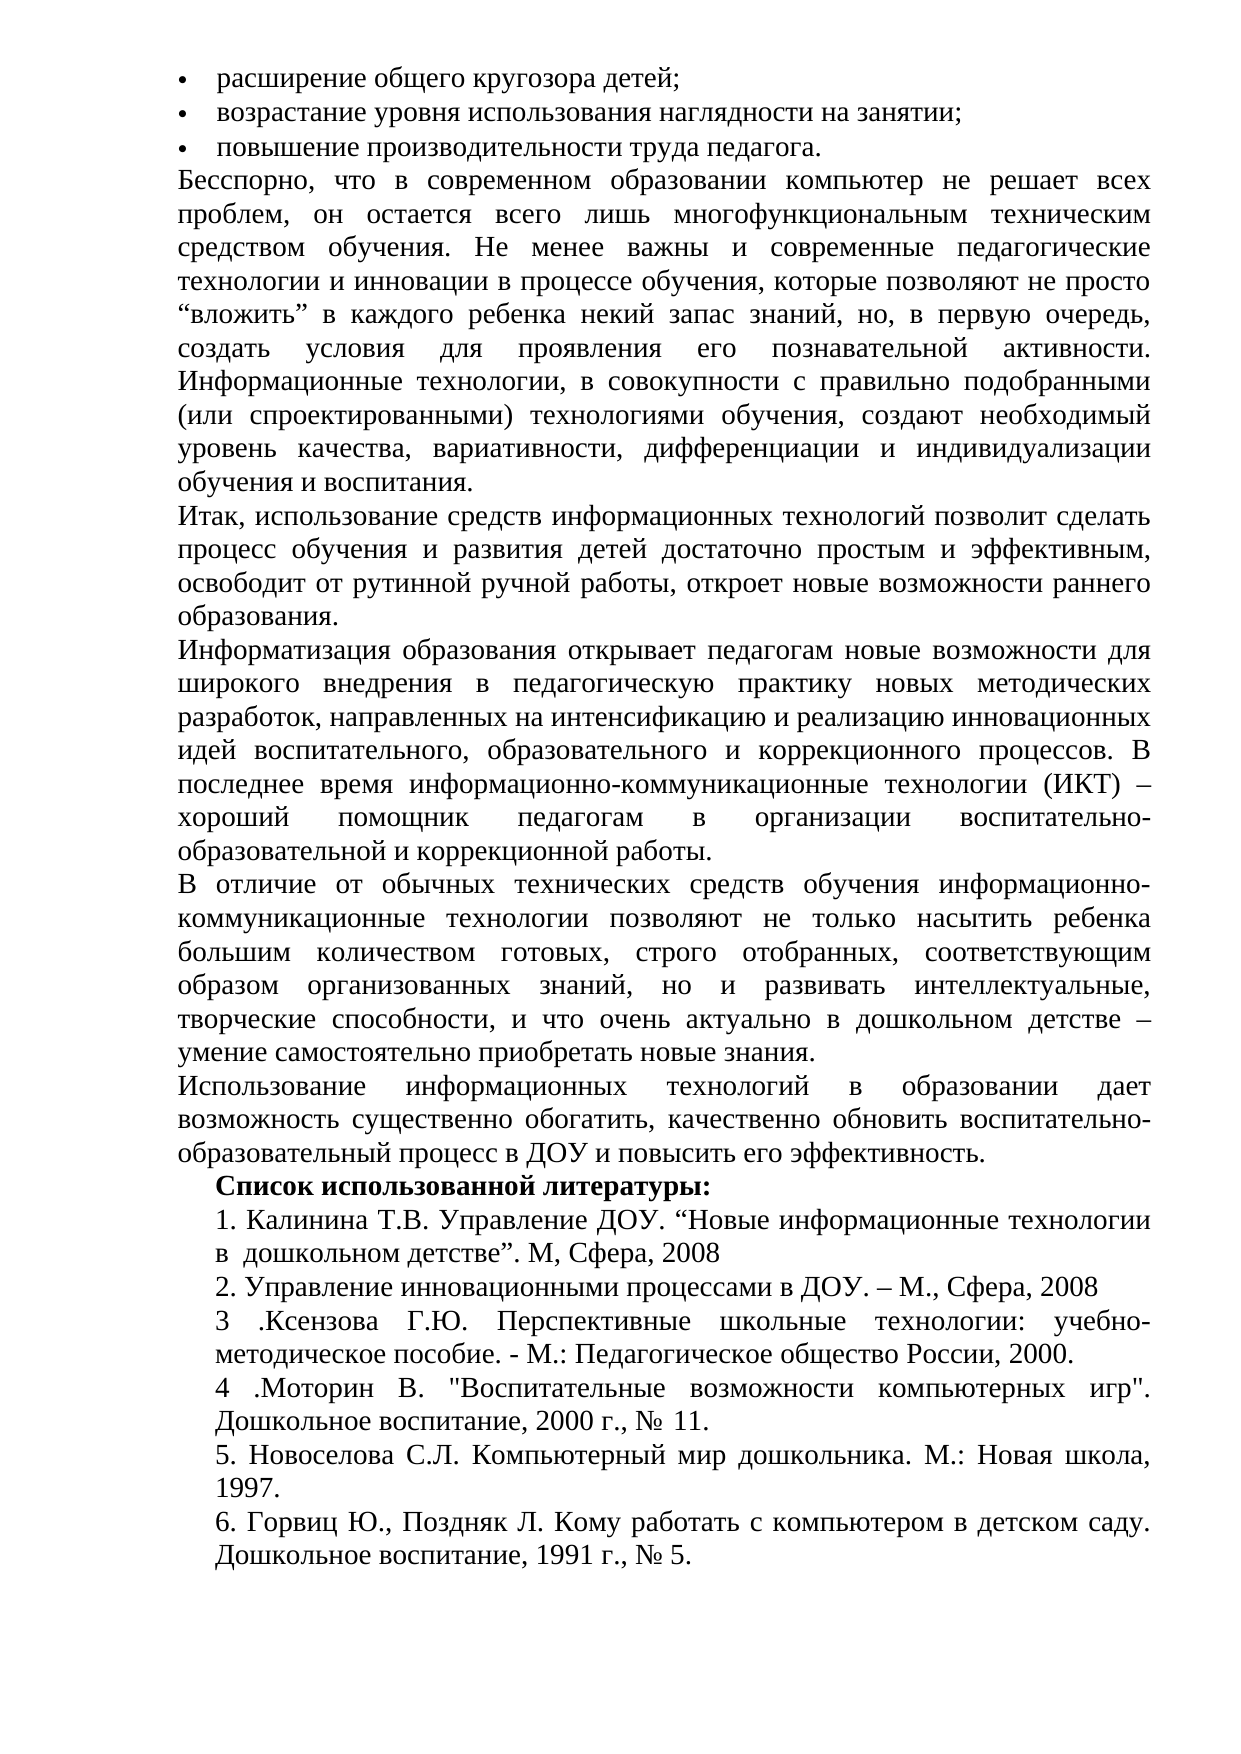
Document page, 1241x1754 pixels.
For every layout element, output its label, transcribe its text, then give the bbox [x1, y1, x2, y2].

list расширение общего кругозора детей; [179, 59, 1152, 93]
text 4 .Моторин В. "Воспитательные возможности компьютерных игр". Дошкольное воспитание, 2000 г., № 11. [215, 1370, 1152, 1437]
text Бесспорно, что в современном образовании компьютер не решает всех проблем, он остается всего лишь многофункциональным техническим средством обучения. Не менее важны и современные педагогические технологии и инновации в процессе обучения, которые позволяют не просто “вложить” в каждого ребенка некий запас знаний, но, в первую очередь, создать условия для проявления его познавательной активности. Информационные технологии, в совокупности с правильно подобранными (или спроектированными) технологиями обучения, создают необходимый уровень качества, вариативности, дифференциации и индивидуализации обучения и воспитания. [177, 162, 1152, 498]
list возрастание уровня использования наглядности на занятии; [179, 93, 1152, 128]
text Информатизация образования открывает педагогам новые возможности для широкого внедрения в педагогическую практику новых методических разработок, направленных на интенсификацию и реализацию инновационных идей воспитательного, образовательного и коррекционного процессов. В последнее время информационно-коммуникационные технологии (ИКТ) – хороший помощник педагогам в организации воспитательно-образовательной и коррекционной работы. [177, 632, 1152, 867]
list повышение производительности труда педагога. [179, 128, 1152, 162]
text Использование информационных технологий в образовании дает возможность существенно обогатить, качественно обновить воспитательно-образовательный процесс в ДОУ и повысить его эффективность. [177, 1068, 1152, 1168]
text 6. Горвиц Ю., Поздняк Л. Кому работать с компьютером в детском саду. Дошкольное воспитание, 1991 г., № 5. [215, 1504, 1152, 1571]
text 3 .Ксензова Г.Ю. Перспективные школьные технологии: учебно-методическое пособие. - М.: Педагогическое общество России, 2000. [215, 1303, 1152, 1370]
text 2. Управление инновационными процессами в ДОУ. – М., Сфера, 2008 [215, 1269, 1152, 1303]
text 1. Калинина Т.В. Управление ДОУ. “Новые информационные технологии в дошкольном детстве”. М, Сфера, 2008 [215, 1202, 1152, 1269]
text В отличие от обычных технических средств обучения информационно-коммуникационные технологии позволяют не только насытить ребенка большим количеством готовых, строго отобранных, соответствующим образом организованных знаний, но и развивать интеллектуальные, творческие способности, и что очень актуально в дошкольном детстве – умение самостоятельно приобретать новые знания. [177, 867, 1152, 1068]
text 5. Новоселова С.Л. Компьютерный мир дошкольника. М.: Новая школа, 1997. [215, 1437, 1152, 1504]
text Список использованной литературы: [215, 1168, 1152, 1202]
text Итак, использование средств информационных технологий позволит сделать процесс обучения и развития детей достаточно простым и эффективным, освободит от рутинной ручной работы, откроет новые возможности раннего образования. [177, 498, 1152, 632]
